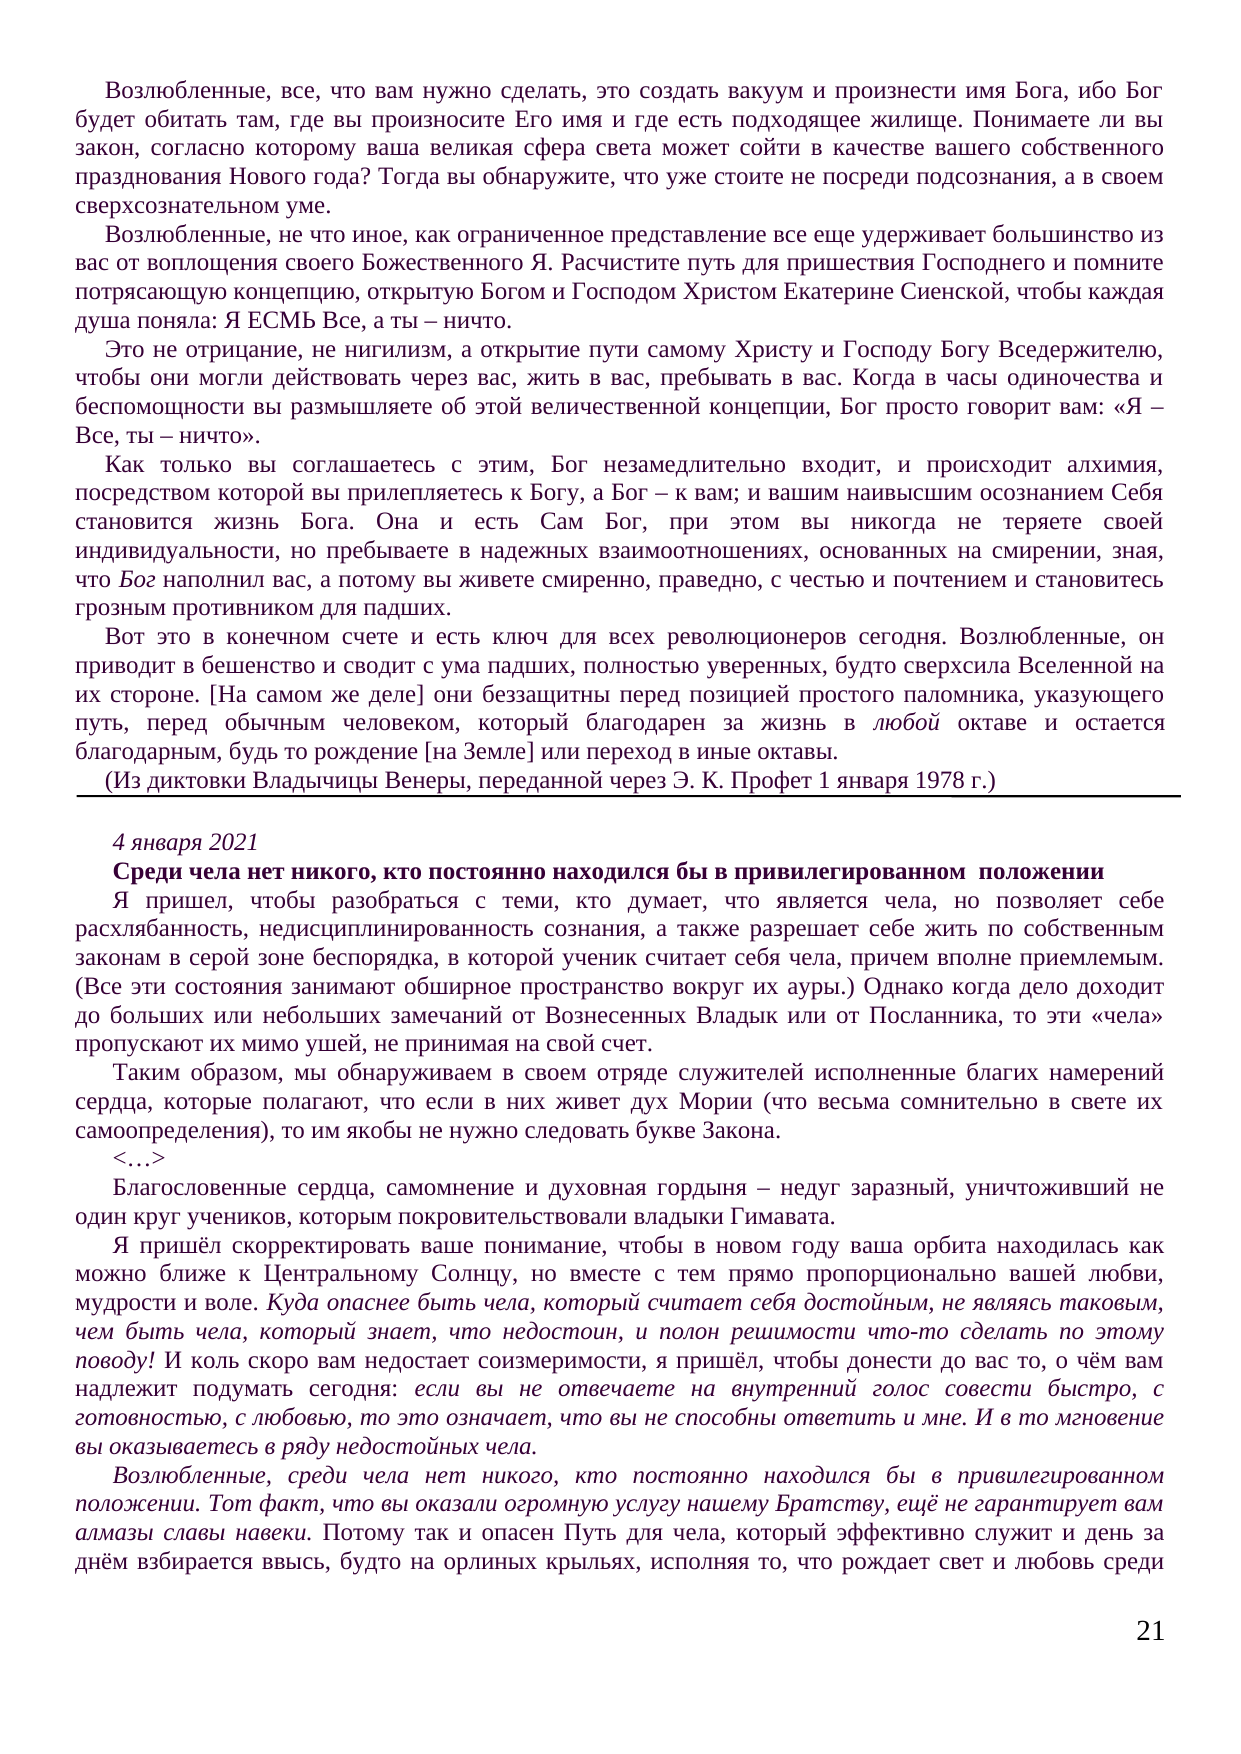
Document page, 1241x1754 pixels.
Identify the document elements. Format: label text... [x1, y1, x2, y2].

text <…> [75, 1143, 1165, 1172]
text Среди чела нет никого, кто постоянно находился бы в привилегированном положении [75, 856, 1165, 885]
text (Из диктовки Владычицы Венеры, переданной через Э. К. Профет 1 января 1978 г.) [75, 765, 1165, 794]
text Вот это в конечном счете и есть ключ для всех революционеров сегодня. Возлюбленные, он приводит в бешенство и сводит с ума падших, полностью уверенных, будто сверхсила Вселенной на их стороне. [На самом же деле] они беззащитны перед позицией простого паломника, указующего путь, перед обычным человеком, который благодарен за жизнь в любой октаве и остается благодарным, будь то рождение [на Земле] или переход в иные октавы. [75, 621, 1165, 765]
text Это не отрицание, не нигилизм, а открытие пути самому Христу и Господу Богу Вседержителю, чтобы они могли действовать через вас, жить в вас, пребывать в вас. Когда в часы одиночества и беспомощности вы размышляете об этой величественной концепции, Бог просто говорит вам: «Я – Все, ты – ничто». [75, 334, 1165, 449]
text 4 января 2021 [75, 827, 1165, 856]
text Благословенные сердца, самомнение и духовная гордыня – недуг заразный, уничтоживший не один круг учеников, которым покровительствовали владыки Гимавата. [75, 1172, 1165, 1230]
text Таким образом, мы обнаруживаем в своем отряде служителей исполненные благих намерений сердца, которые полагают, что если в них живет дух Мории (что весьма сомнительно в свете их самоопределения), то им якобы не нужно следовать букве Закона. [75, 1057, 1165, 1143]
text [75, 1460, 1165, 1575]
text Я пришел, чтобы разобраться с теми, кто думает, что является чела, но позволяет себе расхлябанность, недисциплинированность сознания, а также разрешает себе жить по собственным законам в серой зоне беспорядка, в которой ученик считает себя чела, причем вполне приемлемым. (Все эти состояния занимают обширное пространство вокруг их ауры.) Однако когда дело доходит до больших или небольших замечаний от Вознесенных Владык или от Посланника, то эти «чела» пропускают их мимо ушей, не принимая на свой счет. [75, 885, 1165, 1057]
text Возлюбленные, не что иное, как ограниченное представление все еще удерживает большинство из вас от воплощения своего Божественного Я. Расчистите путь для пришествия Господнего и помните потрясающую концепцию, открытую Богом и Господом Христом Екатерине Сиенской, чтобы каждая душа поняла: Я ЕСМЬ Все, а ты – ничто. [75, 219, 1165, 334]
text Возлюбленные, все, что вам нужно сделать, это создать вакуум и произнести имя Бога, ибо Бог будет обитать там, где вы произносите Его имя и где есть подходящее жилище. Понимаете ли вы закон, согласно которому ваша великая сфера света может сойти в качестве вашего собственного празднования Нового года? Тогда вы обнаружите, что уже стоите не посреди подсознания, а в своем сверхсознательном уме. [75, 75, 1165, 219]
text Я пришёл скорректировать ваше понимание, чтобы в новом году ваша орбита находилась как можно ближе к Центральному Солнцу, но вместе с тем прямо пропорционально вашей любви, мудрости и воле. Куда опаснее быть чела, который считает себя достойным, не являясь таковым, чем быть чела, который знает, что недостоин, и полон решимости что-то сделать по этому поводу! И коль скоро вам недостает соизмеримости, я пришёл, чтобы донести до вас то, о чём вам надлежит подумать сегодня: если вы не отвечаете на внутренний голос совести быстро, с готовностью, с любовью, то это означает, что вы не способны ответить и мне. И в то мгновение вы оказываетесь в ряду недостойных чела. [75, 1230, 1165, 1460]
text Как только вы соглашаетесь с этим, Бог незамедлительно входит, и происходит алхимия, посредством которой вы прилепляетесь к Богу, а Бог – к вам; и вашим наивысшим осознанием Себя становится жизнь Бога. Она и есть Сам Бог, при этом вы никогда не теряете своей индивидуальности, но пребываете в надежных взаимоотношениях, основанных на смирении, зная, что Бог наполнил вас, а потому вы живете смиренно, праведно, с честью и почтением и становитесь грозным противником для падших. [75, 449, 1165, 621]
